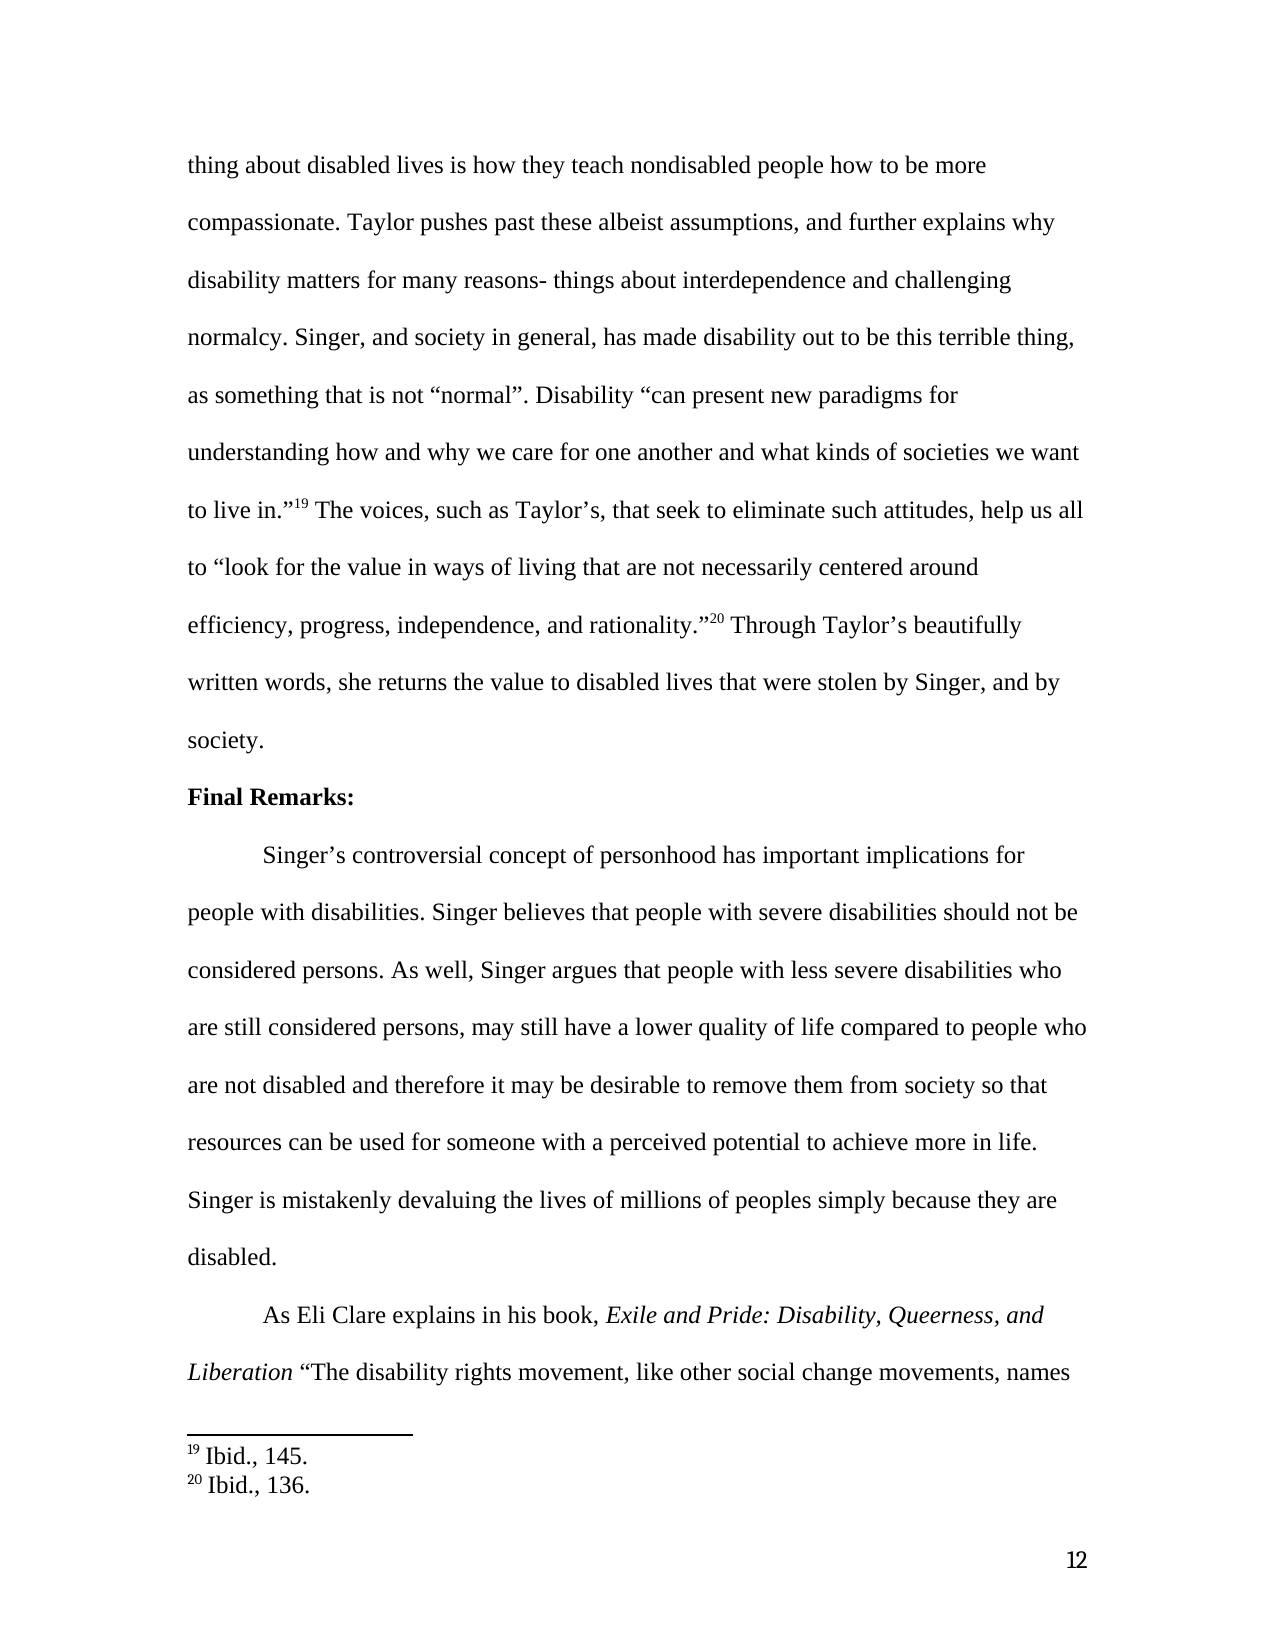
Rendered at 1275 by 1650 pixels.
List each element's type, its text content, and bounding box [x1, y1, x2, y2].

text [187, 1300, 1087, 1386]
text Final Remarks: [187, 782, 1087, 811]
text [187, 150, 1087, 754]
text Singer’s controversial concept of personhood has important implications for people with disabilities. Singer believes that people with severe disabilities should not be considered persons. As well, Singer argues that people with less severe disabilities who are still considered persons, may still have a lower quality of life compared to people who are not disabled and therefore it may be desirable to remove them from society so that resources can be used for someone with a perceived potential to achieve more in life. Singer is mistakenly devaluing the lives of millions of peoples simply because they are disabled. [187, 840, 1087, 1271]
